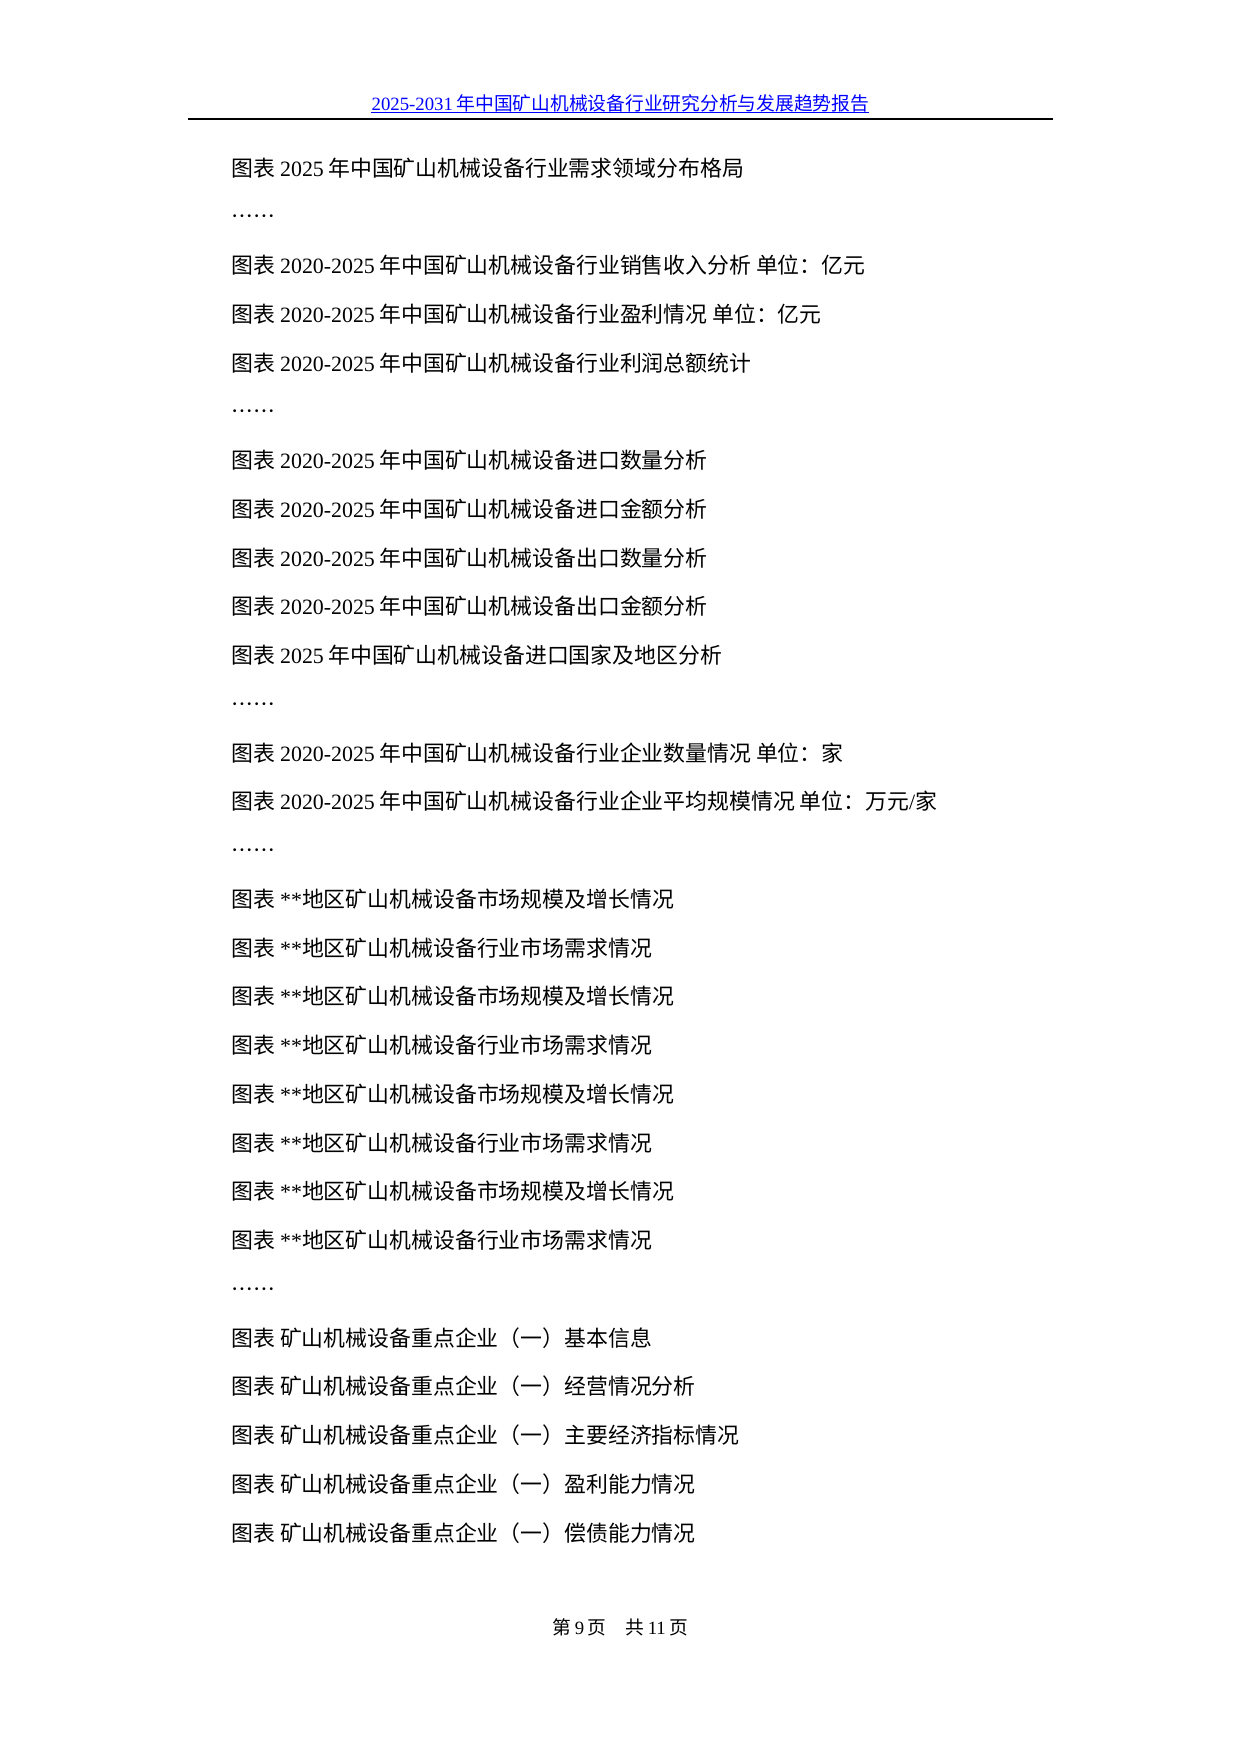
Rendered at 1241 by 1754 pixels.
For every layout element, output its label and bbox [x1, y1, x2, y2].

text [187, 150, 1053, 1548]
